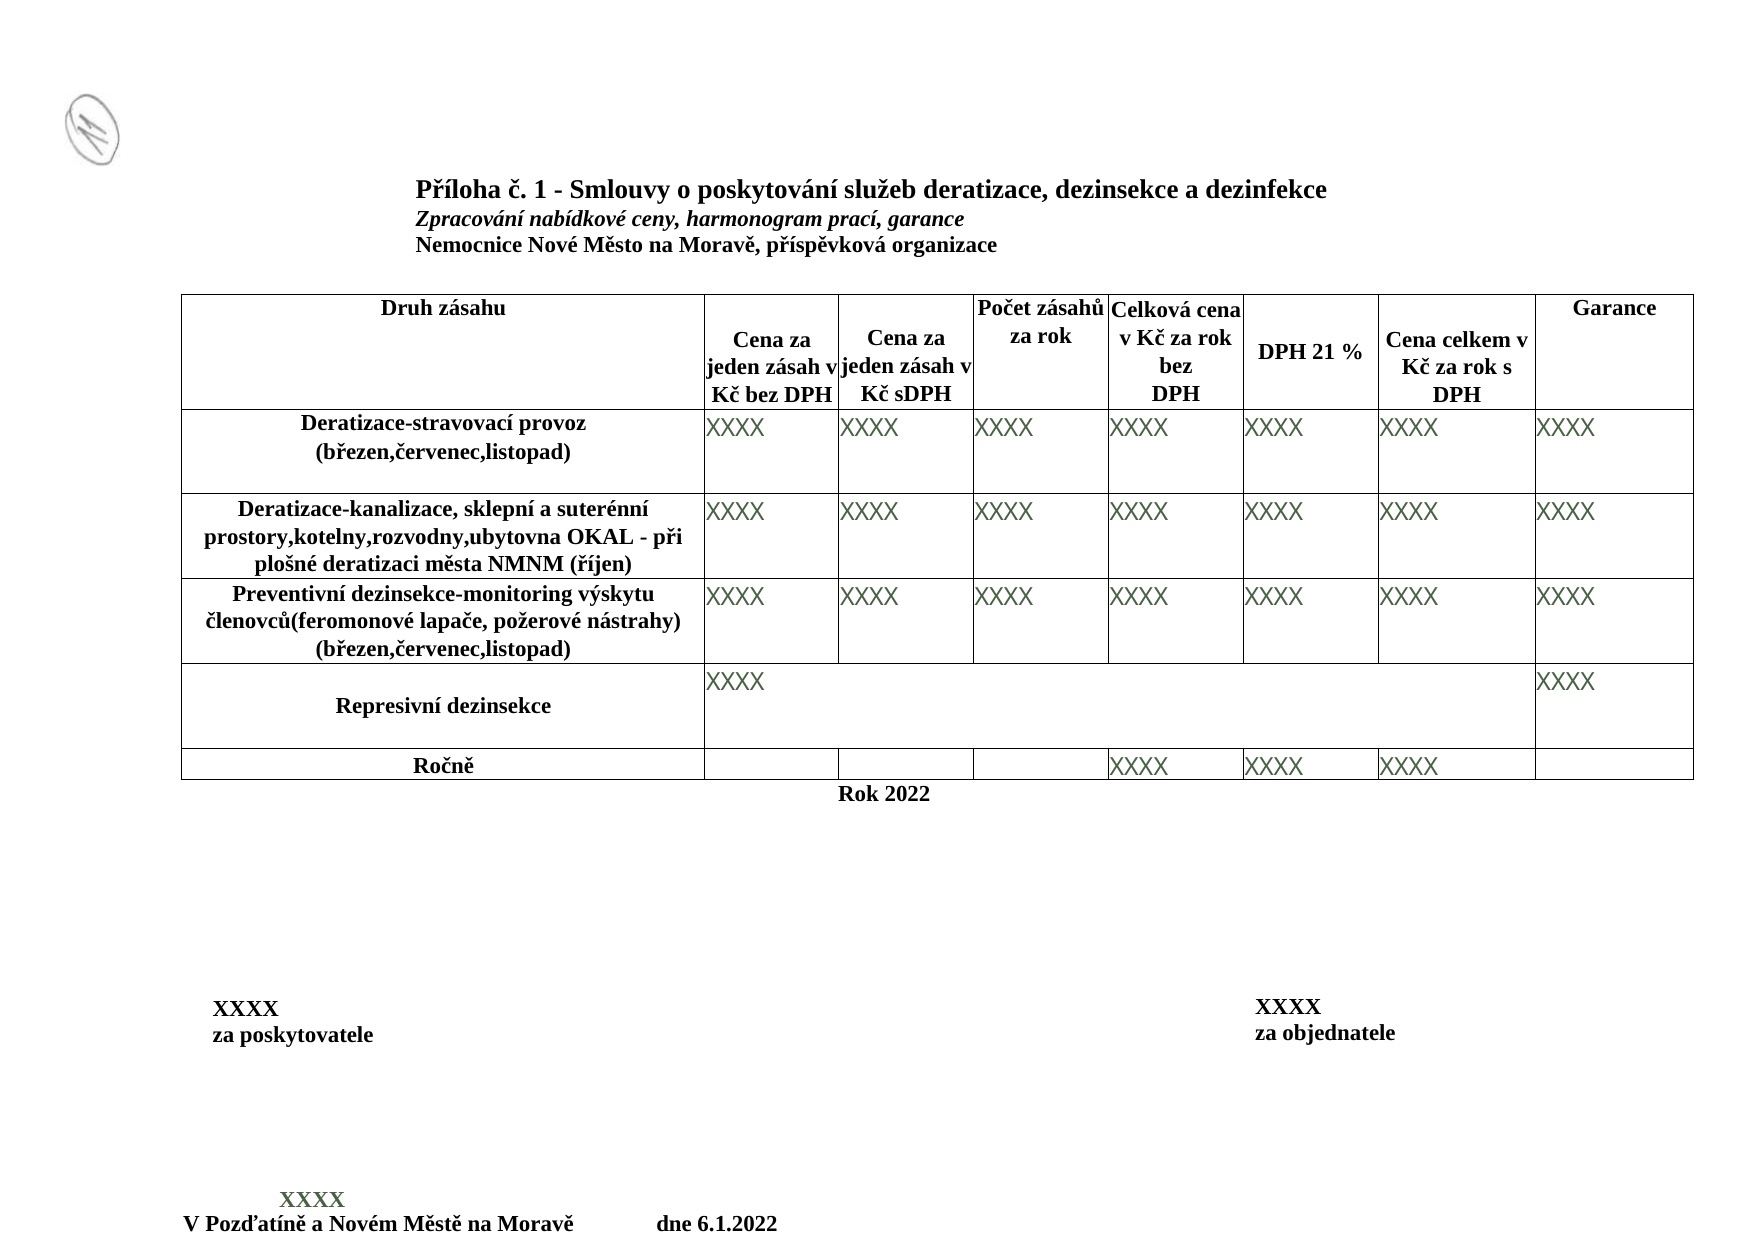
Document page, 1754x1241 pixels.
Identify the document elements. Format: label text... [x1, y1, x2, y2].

table_cell [974, 749, 1108, 778]
table_cell XXXX [1379, 410, 1535, 493]
table_cell XXXX [974, 410, 1108, 493]
table_cell XXXX [1536, 410, 1693, 493]
table_cell Deratizace-kanalizace, sklepní a suterénní prostory,kotelny,rozvodny,ubytovna OKAL - při plošné deratizaci města NMNM (říjen) [182, 494, 704, 578]
text XXXX [279, 1186, 559, 1212]
table_cell [839, 749, 973, 778]
text dne 6.1.2022 [656, 1210, 795, 1236]
table_cell XXXX [705, 410, 838, 493]
picture [64, 93, 121, 167]
table_cell [705, 749, 838, 778]
table_cell XXXX [839, 579, 973, 662]
table_cell XXXX [1109, 579, 1243, 662]
table_cell XXXX [1109, 494, 1243, 578]
table_cell XXXX [1109, 749, 1243, 778]
table_cell XXXX [1536, 664, 1693, 747]
table_cell XXXX [1244, 579, 1378, 662]
table_cell XXXX [705, 494, 838, 578]
table_cell XXXX [1109, 410, 1243, 493]
text Rok 2022 [838, 779, 940, 806]
table_header Garance [1536, 295, 1693, 408]
table_cell XXXX [1536, 579, 1693, 662]
table_header Cena za jeden zásah v Kč sDPH [839, 295, 973, 408]
table_header Cena celkem v Kč za rok s DPH [1379, 295, 1535, 408]
table_cell XXXX [1379, 494, 1535, 578]
table_cell Ročně [182, 749, 704, 778]
table_cell [1536, 749, 1693, 778]
table_cell XXXX [1379, 579, 1535, 662]
table_cell XXXX [974, 579, 1108, 662]
table_cell XXXX [839, 494, 973, 578]
table_cell XXXX [1244, 749, 1378, 778]
table_header Cena za jeden zásah v Kč bez DPH [705, 295, 838, 408]
table_cell XXXX [839, 410, 973, 493]
table_header DPH 21 % [1244, 295, 1378, 408]
table_cell Deratizace-stravovací provoz (březen,červenec,listopad) [182, 410, 704, 493]
table_cell Preventivní dezinsekce-monitoring výskytu členovců(feromonové lapače, požerové nástrahy) (březen,červenec,listopad) [182, 579, 704, 662]
table_cell XXXX [705, 664, 1535, 747]
table_header Počet zásahů za rok [974, 295, 1108, 408]
table_cell XXXX [1244, 410, 1378, 493]
table_cell Represivní dezinsekce [182, 664, 704, 747]
table_header Druh zásahu [182, 295, 704, 408]
table_cell XXXX [1379, 749, 1535, 778]
text V Pozďatíně a Novém Městě na Moravě [183, 1210, 601, 1236]
table_cell XXXX [705, 579, 838, 662]
table_cell XXXX [1536, 494, 1693, 578]
table_header Celková cena v Kč za rok bez DPH [1109, 295, 1243, 408]
table_cell XXXX [974, 494, 1108, 578]
table_cell XXXX [1244, 494, 1378, 578]
